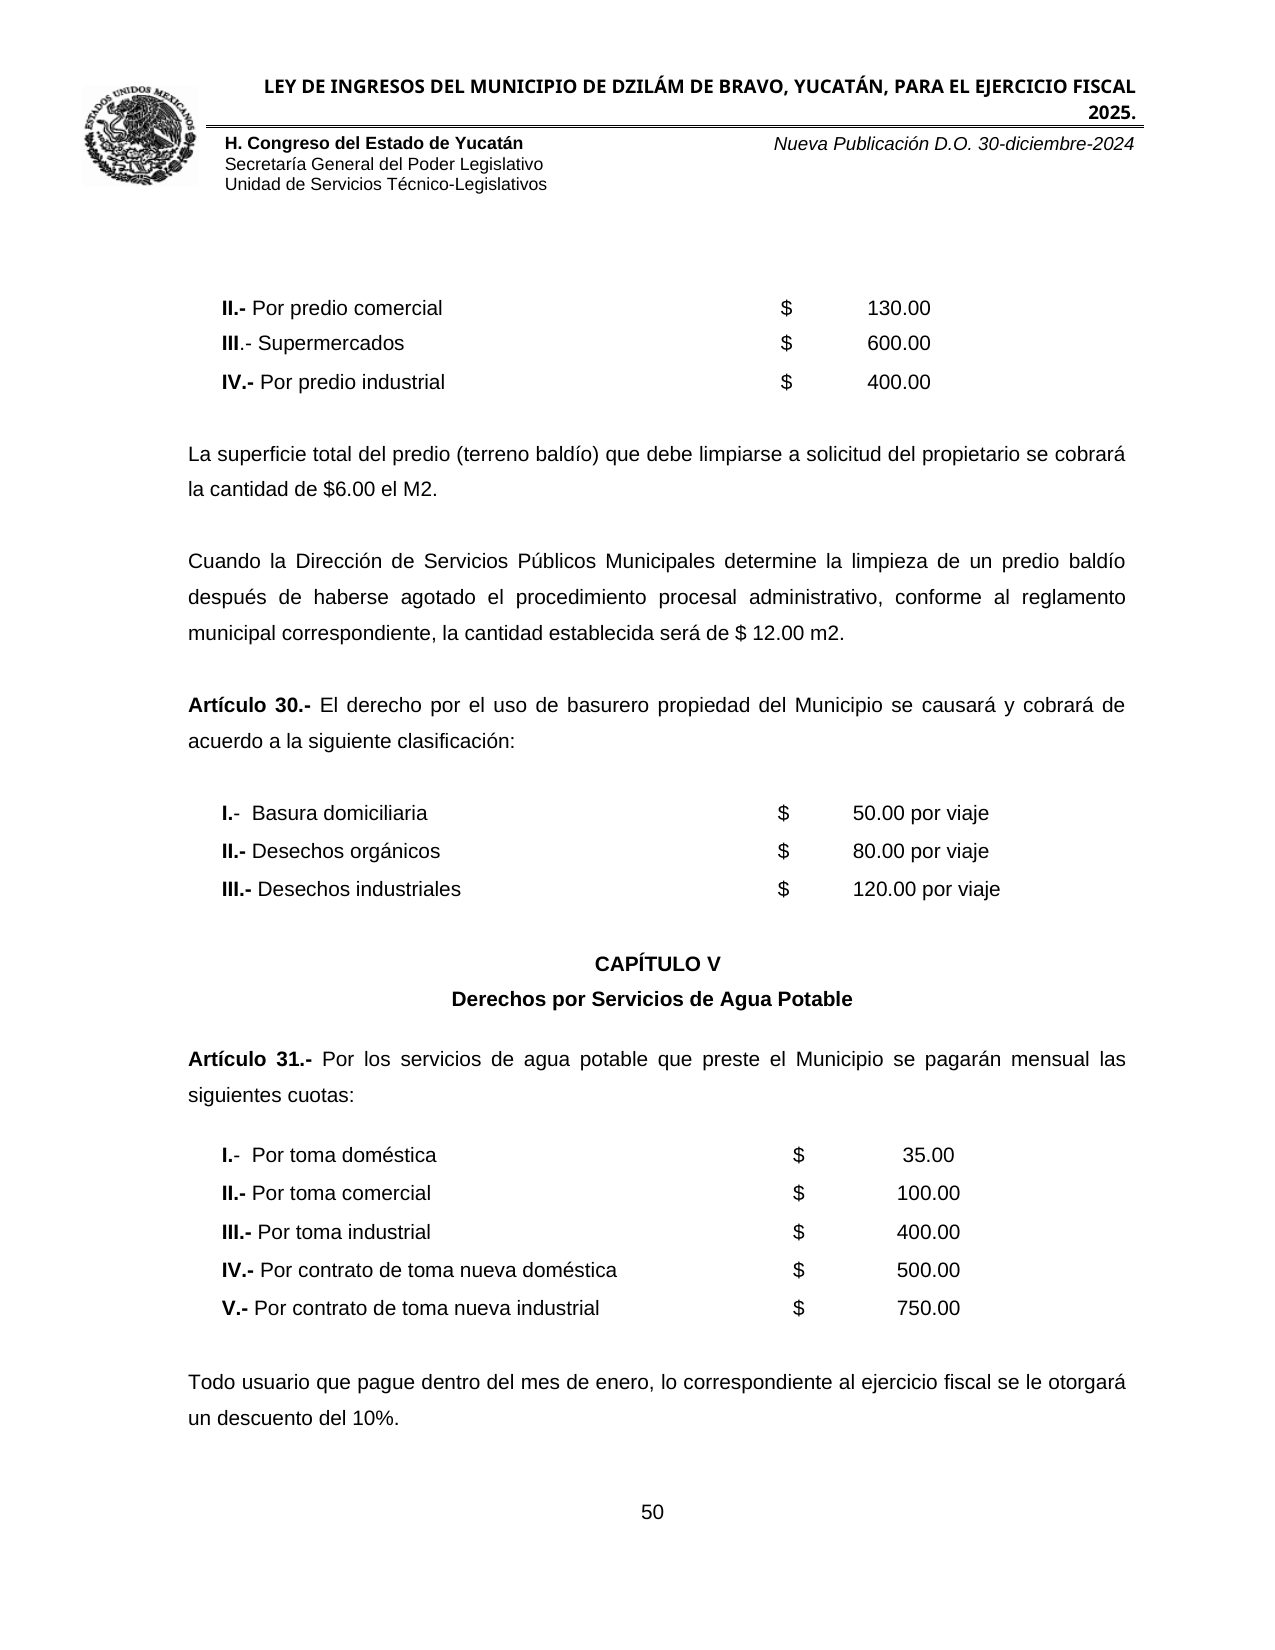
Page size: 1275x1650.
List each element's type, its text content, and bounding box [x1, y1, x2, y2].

table_cell IV.- Por contrato de toma nueva doméstica [222, 1258, 793, 1296]
table_header $ 35.00 [793, 1143, 1058, 1181]
text Derechos por Servicios de Agua Potable [177, 987, 1127, 1011]
table_cell $ 120.00 por viaje [778, 877, 1058, 915]
text La superficie total del predio (terreno baldío) que debe limpiarse a solicitud del propietario se cobrará la cantidad de $6.00 el M2. [188, 441, 1127, 501]
table_cell $ 750.00 [793, 1296, 1058, 1334]
table_cell III.- Por toma industrial [222, 1220, 793, 1258]
table_cell $ 500.00 [793, 1258, 1058, 1296]
table_cell II.- Por toma comercial [222, 1181, 793, 1219]
table_cell $ 400.00 [793, 1220, 1058, 1258]
text Artículo 31.- Por los servicios de agua potable que preste el Municipio se pagarán mensual las siguientes cuotas: [188, 1047, 1127, 1107]
table_cell $ 100.00 [793, 1181, 1058, 1219]
table_cell $ 130.00 $ 600.00 [781, 295, 1062, 369]
table_header I.- Basura domiciliaria [222, 801, 778, 839]
table_cell V.- Por contrato de toma nueva industrial [222, 1296, 793, 1334]
text Cuando la Dirección de Servicios Públicos Municipales determine la limpieza de un predio baldío después de haberse agotado el procedimiento procesal administrativo, conforme al reglamento municipal correspondiente, la cantidad establecida será de $ 12.00 m2. [188, 549, 1127, 645]
table_header $ 50.00 por viaje [778, 801, 1058, 839]
table_cell $ 400.00 [781, 370, 1062, 441]
table_header I.- Por toma doméstica [222, 1143, 793, 1181]
text Artículo 30.- El derecho por el uso de basurero propiedad del Municipio se causará y cobrará de acuerdo a la siguiente clasificación: [188, 693, 1127, 753]
table_cell II.- Desechos orgánicos [222, 839, 778, 877]
text Todo usuario que pague dentro del mes de enero, lo correspondiente al ejercicio fiscal se le otorgará un descuento del 10%. [188, 1370, 1127, 1430]
table_cell II.- Por predio comercial III.- Supermercados [207, 295, 781, 369]
table_cell IV.- Por predio industrial [207, 370, 781, 441]
table_cell $ 80.00 por viaje [778, 839, 1058, 877]
text CAPÍTULO V [188, 951, 1127, 975]
table_cell III.- Desechos industriales [222, 877, 778, 915]
